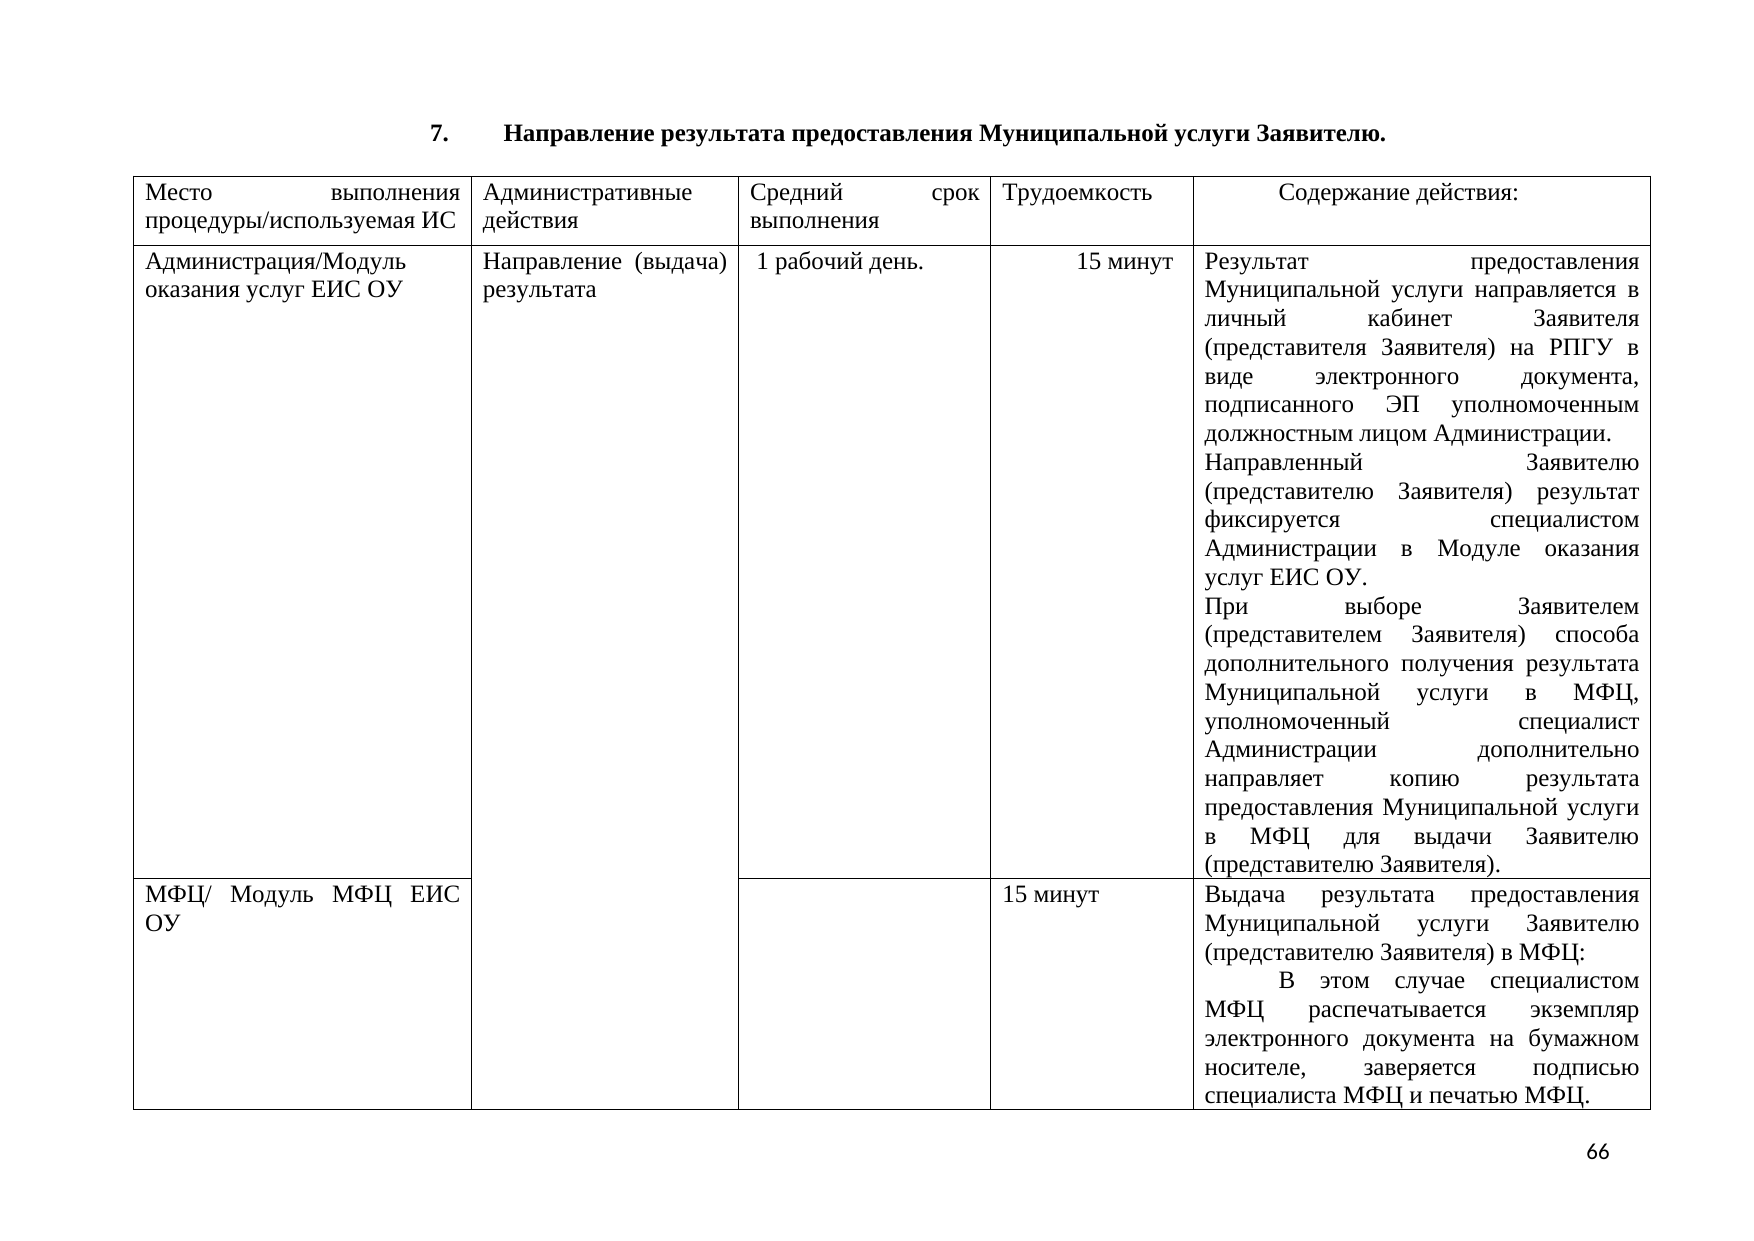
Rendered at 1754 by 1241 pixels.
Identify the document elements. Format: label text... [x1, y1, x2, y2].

table_cell Направление (выдача) результата [472, 246, 738, 1109]
list Направление результата предоставления Муниципальной услуги Заявителю. [133, 118, 1609, 147]
table_cell [739, 879, 990, 1109]
table_cell Результат предоставления Муниципальной услуги направляется в личный кабинет Заявителя (представителя Заявителя) на РПГУ в виде электронного документа, подписанного ЭП уполномоченным должностным лицом Администрации. Направленный Заявителю (представителю Заявителя) результат фиксируется специалистом Администрации в Модуле оказания услуг ЕИС ОУ. При выборе Заявителем (представителем Заявителя) способа дополнительного получения результата Муниципальной услуги в МФЦ, уполномоченный специалист Администрации дополнительно направляет копию результата предоставления Муниципальной услуги в МФЦ для выдачи Заявителю (представителю Заявителя). [1194, 246, 1650, 878]
table_header Трудоемкость [991, 177, 1193, 245]
table_cell 15 минут [991, 879, 1193, 1109]
table_header Средний срок выполнения [739, 177, 990, 245]
table_cell 1 рабочий день. [739, 246, 990, 878]
table_cell МФЦ/ Модуль МФЦ ЕИС ОУ [134, 879, 471, 1109]
table_header Место выполнения процедуры/используемая ИС [134, 177, 471, 245]
table_header Административные действия [472, 177, 738, 245]
table_cell 15 минут [991, 246, 1193, 878]
table_cell Администрация/Модуль оказания услуг ЕИС ОУ [134, 246, 471, 878]
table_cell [1194, 879, 1650, 1109]
table_header Содержание действия: [1194, 177, 1650, 245]
